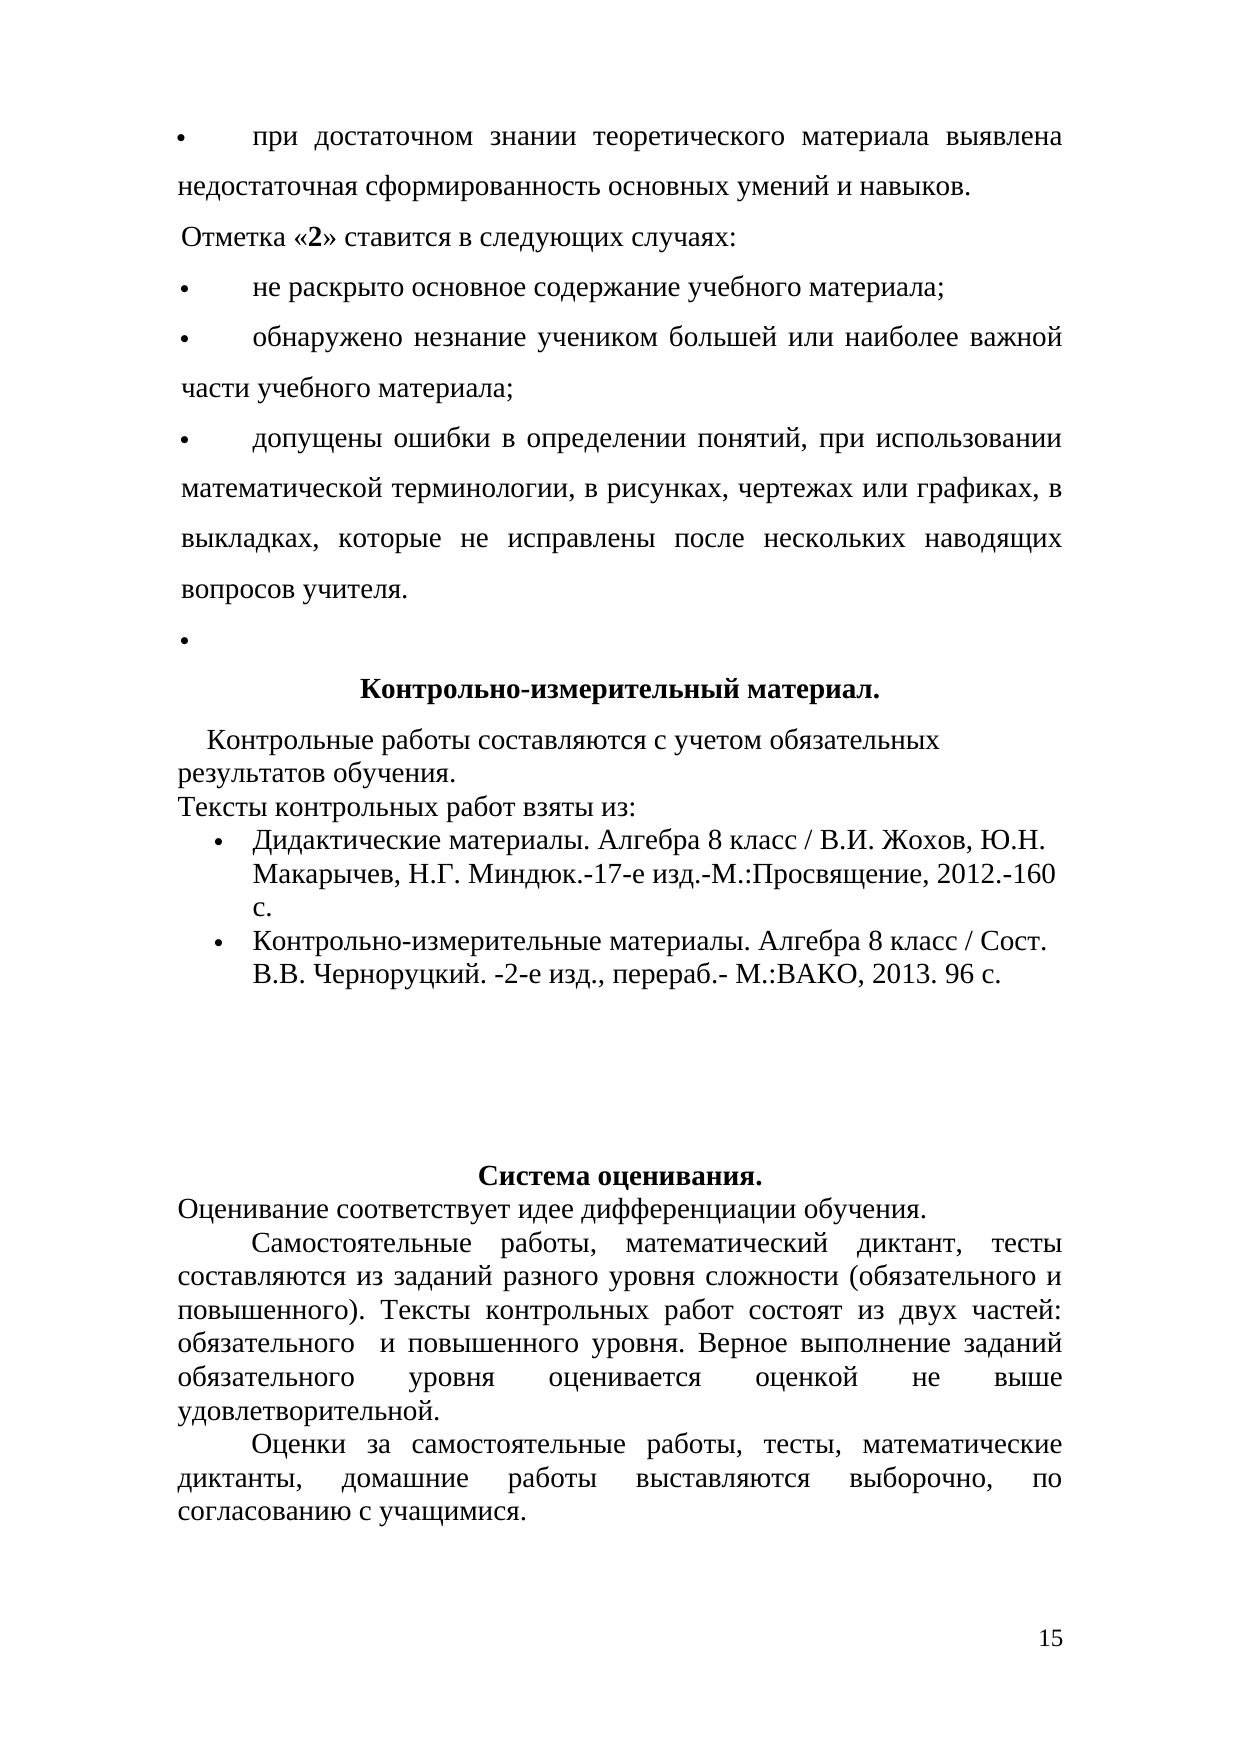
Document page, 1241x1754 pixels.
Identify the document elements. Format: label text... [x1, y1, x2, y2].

text Контрольно-измерительный материал. [177, 672, 1063, 705]
list Дидактические материалы. Алгебра 8 класс / В.И. Жохов, Ю.Н. Макарычев, Н.Г. Миндюк.-17-е изд.-М.:Просвящение, 2012.-160 с. [215, 822, 1063, 923]
text Контрольные работы составляются с учетом обязательных результатов обучения. [177, 722, 1063, 789]
list при достаточном знании теоретического материала выявлена недостаточная сформированность основных умений и навыков. [177, 118, 1063, 202]
text Оценивание соответствует идее дифференциации обучения. [177, 1191, 1063, 1225]
list обнаружено незнание учеником большей или наиболее важной части учебного материала; [181, 319, 1063, 403]
text Самостоятельные работы, математический диктант, тесты составляются из заданий разного уровня сложности (обязательного и повышенного). Тексты контрольных работ состоят из двух частей: обязательного и повышенного уровня. Верное выполнение заданий обязательного уровня оценивается оценкой не выше удовлетворительной. [177, 1225, 1063, 1426]
text Система оценивания. [177, 1158, 1063, 1191]
text Оценки за самостоятельные работы, тесты, математические диктанты, домашние работы выставляются выборочно, по согласованию с учащимися. [177, 1426, 1063, 1527]
list допущены ошибки в определении понятий, при использовании математической терминологии, в рисунках, чертежах или графиках, в выкладках, которые не исправлены после нескольких наводящих вопросов учителя. [181, 420, 1063, 604]
list Контрольно-измерительные материалы. Алгебра 8 класс / Сост. В.В. Черноруцкий. -2-е изд., перераб.- М.:ВАКО, 2013. 96 с. [215, 923, 1063, 990]
text Отметка «2» ставится в следующих случаях: [177, 219, 1063, 252]
text Тексты контрольных работ взяты из: [177, 789, 1063, 822]
list не раскрыто основное содержание учебного материала; [181, 269, 1063, 303]
